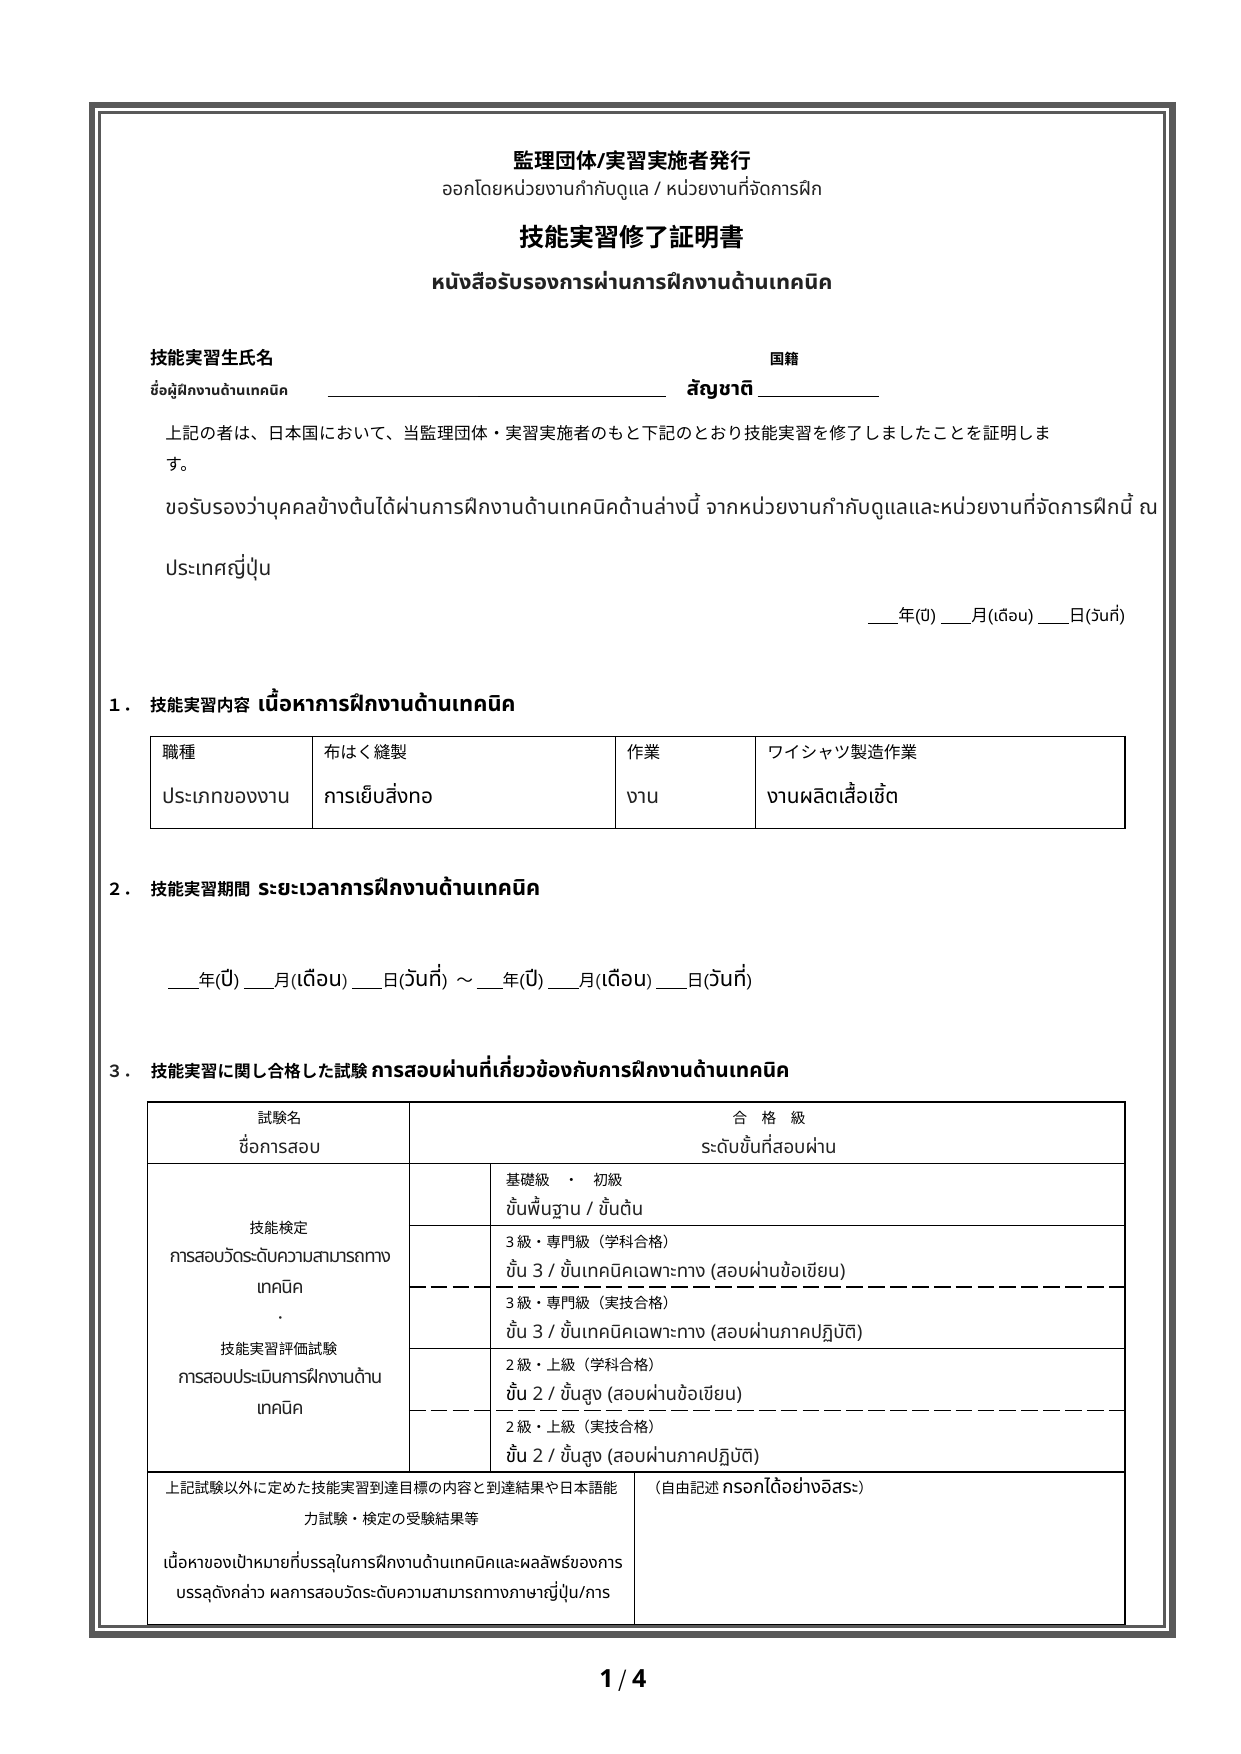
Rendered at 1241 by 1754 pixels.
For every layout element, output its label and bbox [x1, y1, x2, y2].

table_header [95, 108, 1169, 1625]
